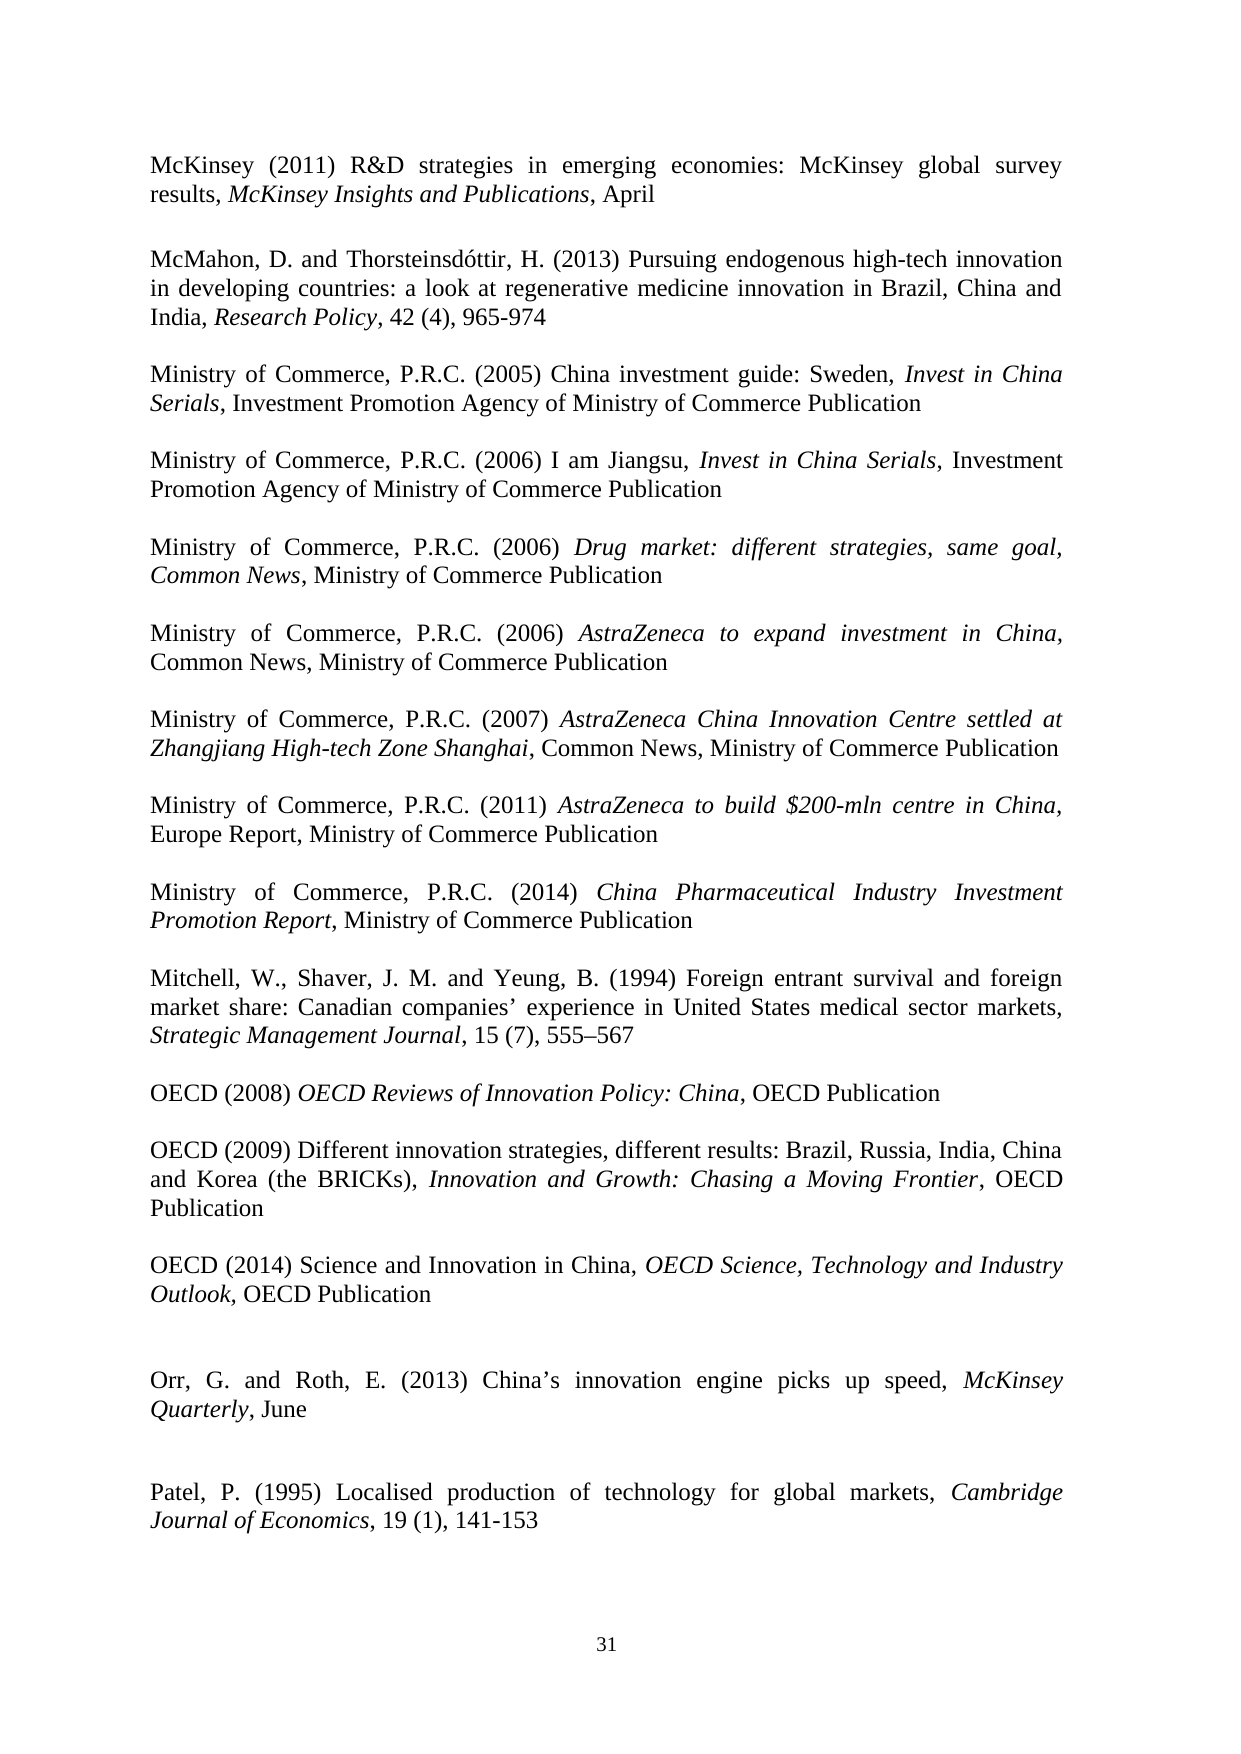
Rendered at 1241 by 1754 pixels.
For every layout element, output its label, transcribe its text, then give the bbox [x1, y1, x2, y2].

text OECD (2014) Science and Innovation in China, OECD Science, Technology and Industry Outlook, OECD Publication [150, 1250, 1063, 1308]
text Ministry of Commerce, P.R.C. (2005) China investment guide: Sweden, Invest in China Serials, Investment Promotion Agency of Ministry of Commerce Publication [150, 359, 1063, 417]
text Orr, G. and Roth, E. (2013) China’s innovation engine picks up speed, McKinsey Quarterly, June [150, 1365, 1063, 1423]
text OECD (2009) Different innovation strategies, different results: Brazil, Russia, India, China and Korea (the BRICKs), Innovation and Growth: Chasing a Moving Frontier, OECD Publication [150, 1135, 1063, 1222]
text Ministry of Commerce, P.R.C. (2011) AstraZeneca to build $200-mln centre in China, Europe Report, Ministry of Commerce Publication [150, 790, 1063, 848]
text Ministry of Commerce, P.R.C. (2006) AstraZeneca to expand investment in China, Common News, Ministry of Commerce Publication [150, 618, 1063, 675]
text Ministry of Commerce, P.R.C. (2006) Drug market: different strategies, same goal, Common News, Ministry of Commerce Publication [150, 532, 1063, 589]
text McMahon, D. and Thorsteinsdóttir, H. (2013) Pursuing endogenous high-tech innovation in developing countries: a look at regenerative medicine innovation in Brazil, China and India, Research Policy, 42 (4), 965-974 [150, 244, 1063, 330]
text Mitchell, W., Shaver, J. M. and Yeung, B. (1994) Foreign entrant survival and foreign market share: Canadian companies’ experience in United States medical sector markets, Strategic Management Journal, 15 (7), 555–567 [150, 963, 1063, 1049]
text Ministry of Commerce, P.R.C. (2014) China Pharmaceutical Industry Investment Promotion Report, Ministry of Commerce Publication [150, 877, 1063, 934]
text OECD (2008) OECD Reviews of Innovation Policy: China, OECD Publication [150, 1078, 1063, 1107]
text Ministry of Commerce, P.R.C. (2006) I am Jiangsu, Invest in China Serials, Investment Promotion Agency of Ministry of Commerce Publication [150, 445, 1063, 503]
text Patel, P. (1995) Localised production of technology for global markets, Cambridge Journal of Economics, 19 (1), 141-153 [150, 1477, 1063, 1534]
text McKinsey (2011) R&D strategies in emerging economies: McKinsey global survey results, McKinsey Insights and Publications, April [150, 150, 1063, 207]
text Ministry of Commerce, P.R.C. (2007) AstraZeneca China Innovation Centre settled at Zhangjiang High-tech Zone Shanghai, Common News, Ministry of Commerce Publication [150, 704, 1063, 762]
